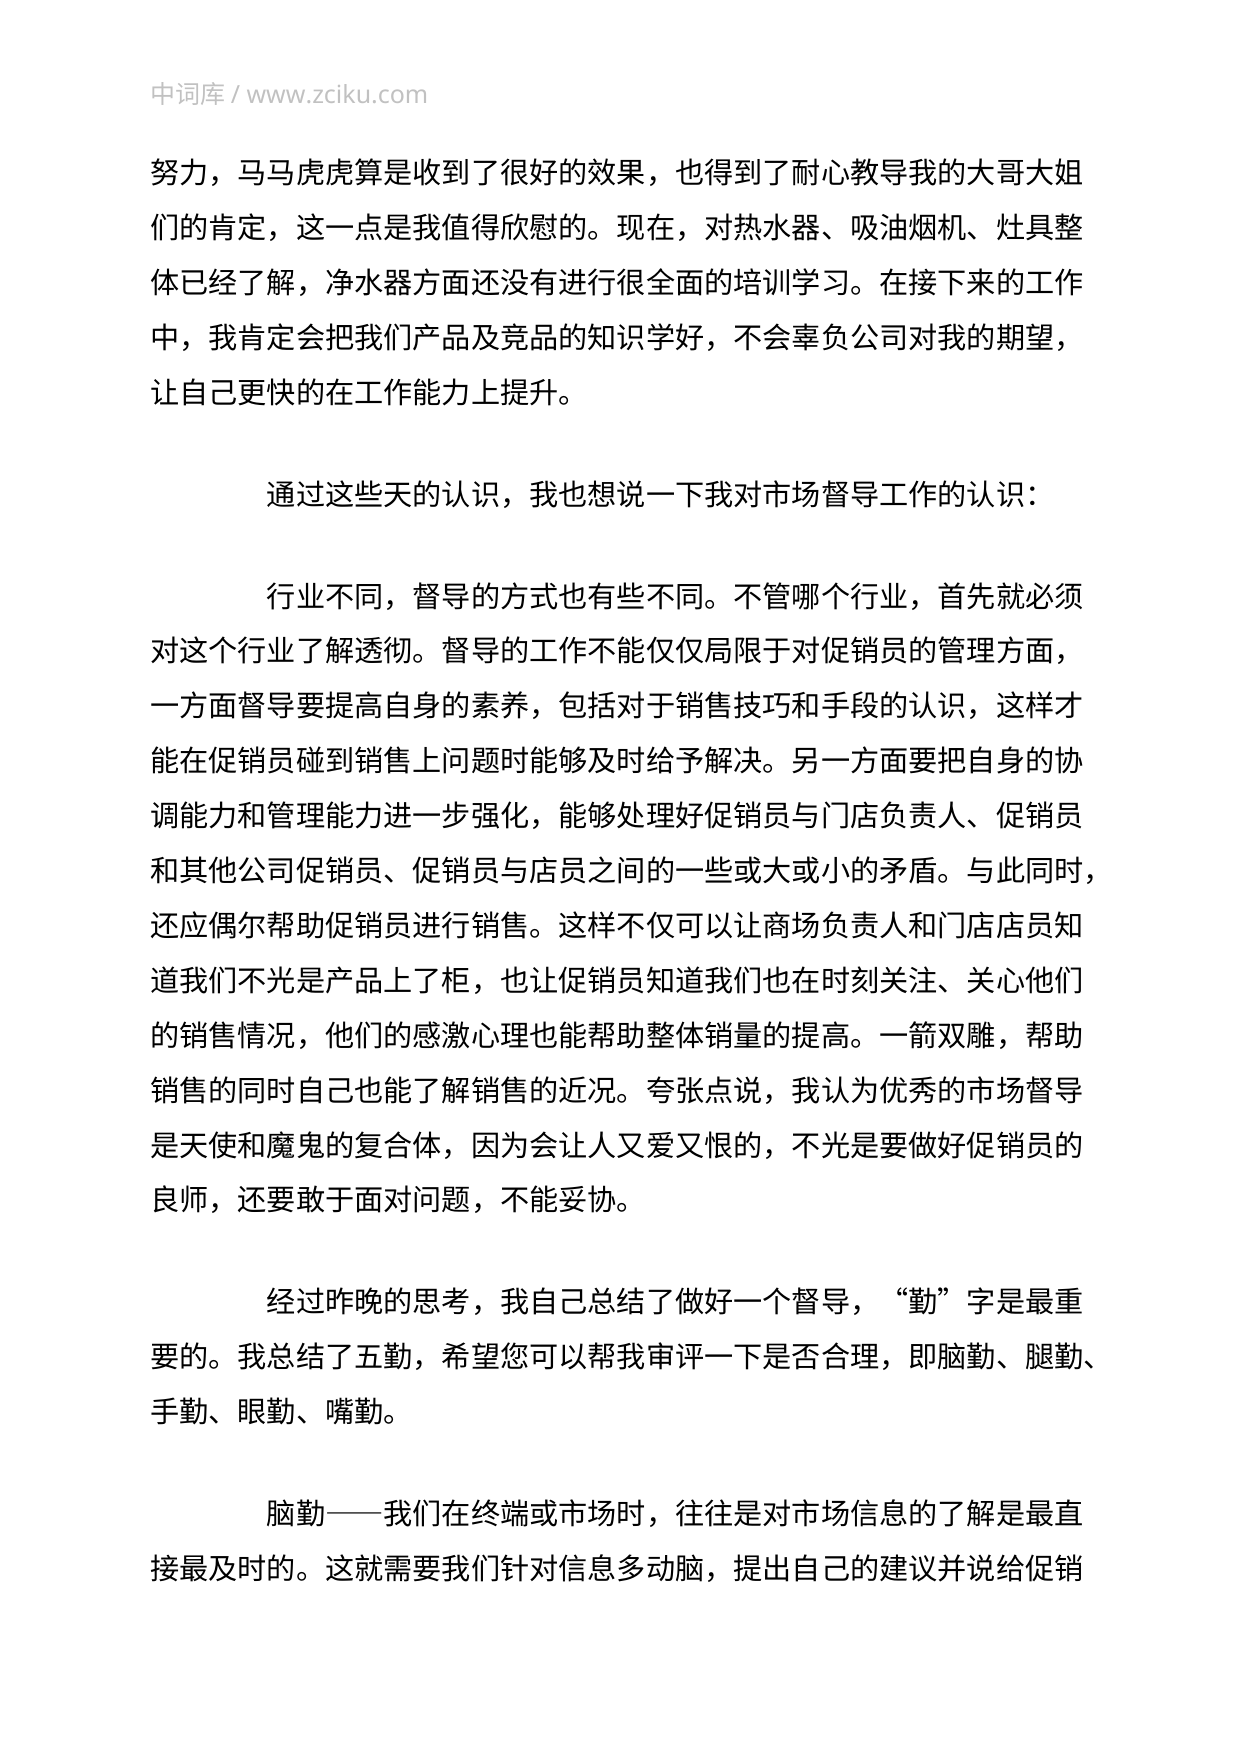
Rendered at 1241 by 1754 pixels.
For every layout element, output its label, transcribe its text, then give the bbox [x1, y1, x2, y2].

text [150, 150, 1090, 412]
text 行业不同，督导的方式也有些不同。不管哪个行业，首先就必须对这个行业了解透彻。督导的工作不能仅仅局限于对促销员的管理方面，一方面督导要提高自身的素养，包括对于销售技巧和手段的认识，这样才能在促销员碰到销售上问题时能够及时给予解决。另一方面要把自身的协调能力和管理能力进一步强化，能够处理好促销员与门店负责人、促销员和其他公司促销员、促销员与店员之间的一些或大或小的矛盾。与此同时，还应偶尔帮助促销员进行销售。这样不仅可以让商场负责人和门店店员知道我们不光是产品上了柜，也让促销员知道我们也在时刻关注、关心他们的销售情况，他们的感激心理也能帮助整体销量的提高。一箭双雕，帮助销售的同时自己也能了解销售的近况。夸张点说，我认为优秀的市场督导是天使和魔鬼的复合体，因为会让人又爱又恨的，不光是要做好促销员的良师，还要敢于面对问题，不能妥协。 [150, 573, 1090, 1219]
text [150, 1490, 1090, 1587]
text 经过昨晚的思考，我自己总结了做好一个督导，“勤”字是最重要的。我总结了五勤，希望您可以帮我审评一下是否合理，即脑勤、腿勤、手勤、眼勤、嘴勤。 [150, 1279, 1090, 1431]
text 通过这些天的认识，我也想说一下我对市场督导工作的认识： [150, 471, 1090, 514]
